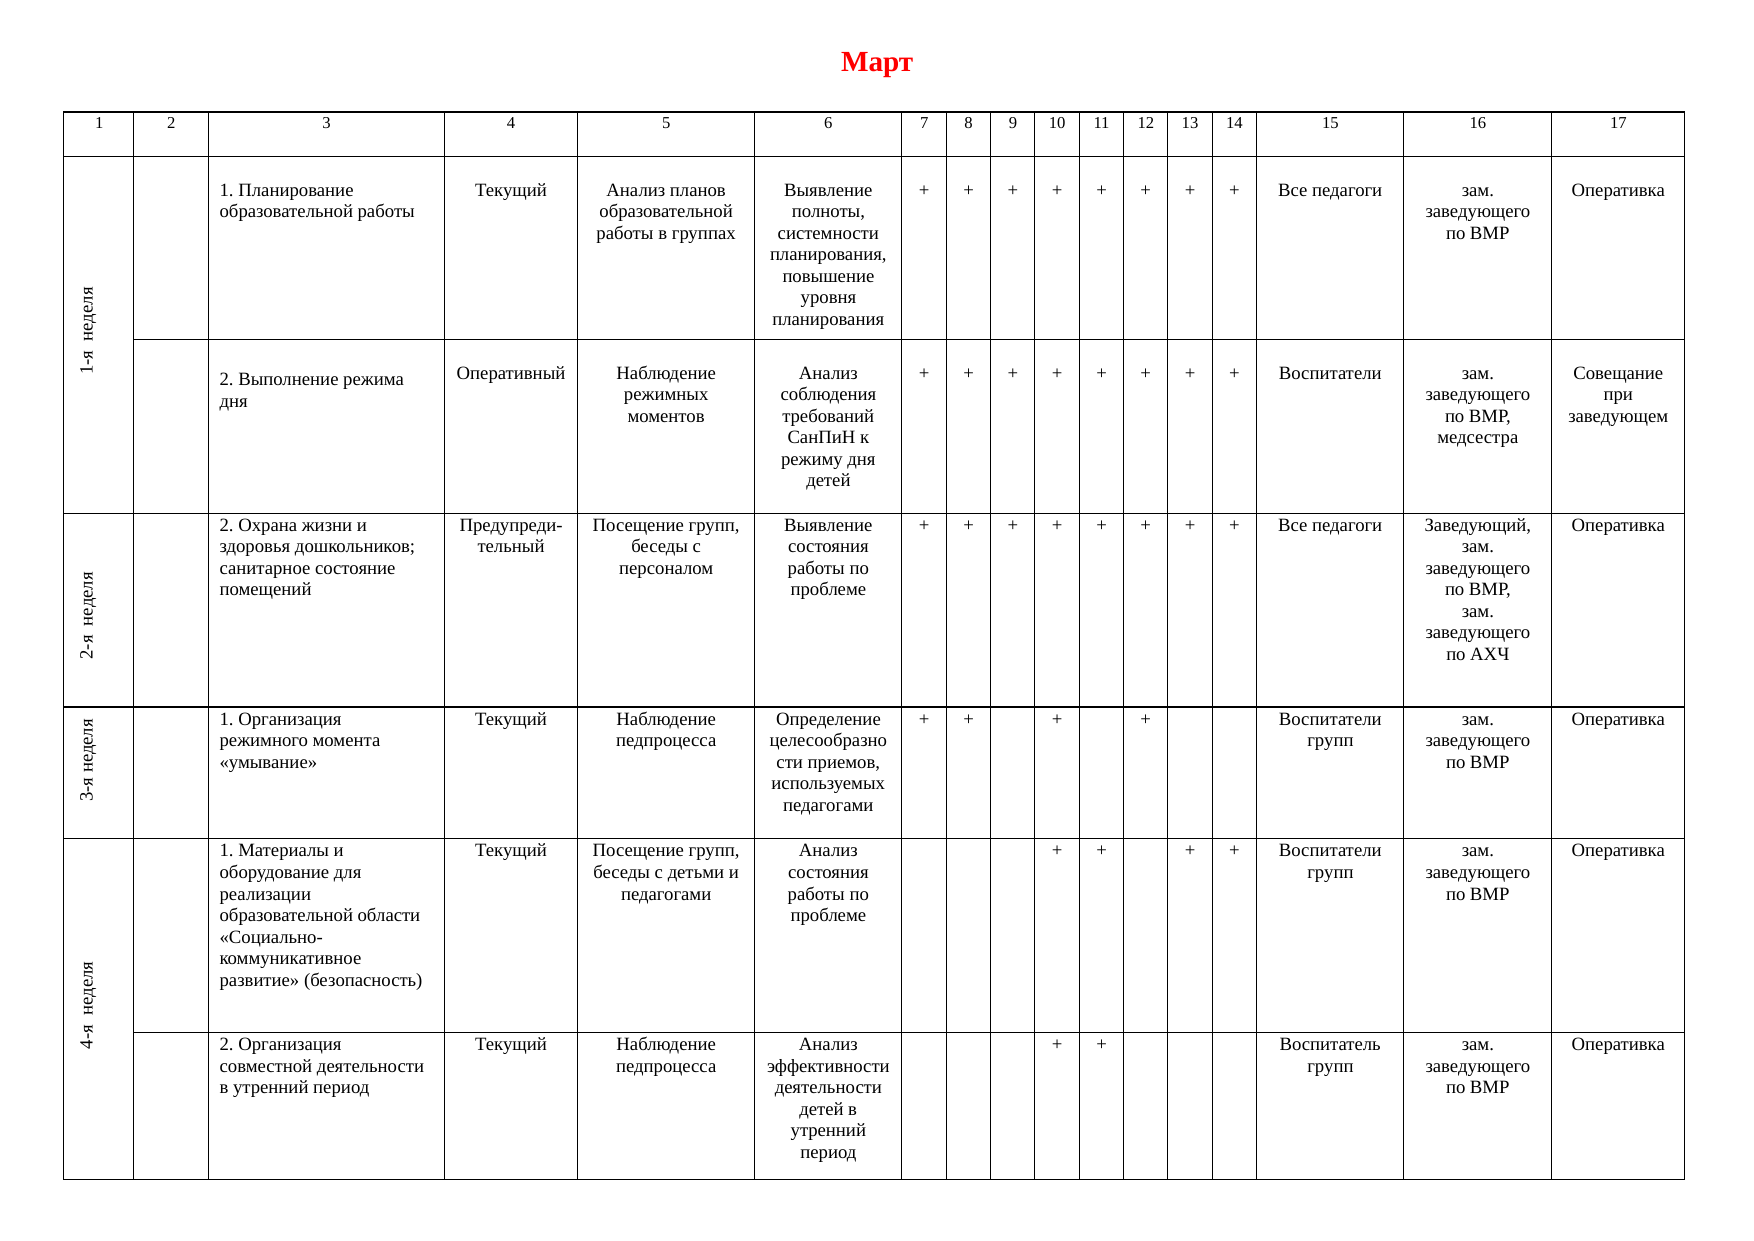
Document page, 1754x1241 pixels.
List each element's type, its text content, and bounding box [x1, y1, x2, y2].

table_header 16 [1404, 113, 1551, 156]
table_cell Воспитатели групп [1257, 708, 1403, 838]
table_cell + [947, 514, 990, 706]
table_cell Текущий [445, 839, 577, 1032]
table_cell Оперативка [1552, 708, 1684, 838]
table_cell [1168, 708, 1212, 838]
table_cell + [1124, 708, 1167, 838]
table_cell + [1168, 157, 1212, 339]
table_cell [947, 839, 990, 1032]
table_cell Наблюдение педпроцесса [578, 708, 754, 838]
table_header 7 [902, 113, 946, 156]
table_cell [1213, 708, 1256, 838]
table_cell Оперативка [1552, 1033, 1684, 1179]
table_cell Оперативный [445, 340, 577, 512]
table_cell [991, 839, 1034, 1032]
table_cell зам. заведующего по ВМР, медсестра [1404, 340, 1551, 512]
table_cell зам. заведующего по ВМР [1404, 1033, 1551, 1179]
table_cell Все педагоги [1257, 157, 1403, 339]
table_cell Наблюдение педпроцесса [578, 1033, 754, 1179]
table_header 6 [755, 113, 901, 156]
table_cell Воспитатели [1257, 340, 1403, 512]
table_cell 2. Охрана жизни и здоровья дошкольников; санитарное состояние помещений [209, 514, 444, 706]
table_cell Анализ планов образовательной работы в группах [578, 157, 754, 339]
table_cell + [1035, 708, 1079, 838]
table_cell Воспитатели групп [1257, 839, 1403, 1032]
table_header 11 [1080, 113, 1123, 156]
table_cell Заведующий, зам. заведующего по ВМР, зам. заведующего по АХЧ [1404, 514, 1551, 706]
table_cell + [991, 514, 1034, 706]
table_cell 4-я неделя [64, 839, 133, 1179]
table_cell Предупреди-тельный [445, 514, 577, 706]
table_cell 2. Организация совместной деятельности в утренний период [209, 1033, 444, 1179]
table_cell + [947, 340, 990, 512]
table_cell [1168, 1033, 1212, 1179]
table_header 8 [947, 113, 990, 156]
table_cell + [1124, 514, 1167, 706]
table_cell + [991, 157, 1034, 339]
table_header 15 [1257, 113, 1403, 156]
table_header 10 [1035, 113, 1079, 156]
table_cell [902, 1033, 946, 1179]
table_cell + [947, 157, 990, 339]
table_cell + [1080, 839, 1123, 1032]
table_cell + [1035, 1033, 1079, 1179]
table_cell Посещение групп, беседы с персоналом [578, 514, 754, 706]
table_cell Анализ соблюдения требований СанПиН к режиму дня детей [755, 340, 901, 512]
table_cell + [1168, 340, 1212, 512]
table_cell + [1035, 340, 1079, 512]
table_cell + [1080, 157, 1123, 339]
table_cell Посещение групп, беседы с детьми и педагогами [578, 839, 754, 1032]
table_cell + [1080, 1033, 1123, 1179]
table_cell + [1213, 157, 1256, 339]
table_header 14 [1213, 113, 1256, 156]
table_cell [1213, 1033, 1256, 1179]
table_header 12 [1124, 113, 1167, 156]
table_cell Оперативка [1552, 157, 1684, 339]
table_cell Оперативка [1552, 839, 1684, 1032]
table_cell Все педагоги [1257, 514, 1403, 706]
table_header 9 [991, 113, 1034, 156]
table_cell + [1168, 839, 1212, 1032]
table_cell Наблюдение режимных моментов [578, 340, 754, 512]
table_cell + [902, 157, 946, 339]
table_cell + [1080, 514, 1123, 706]
table_cell [134, 708, 208, 838]
table_cell Выявление полноты, системности планирования, повышение уровня планирования [755, 157, 901, 339]
table_header 13 [1168, 113, 1212, 156]
table_cell + [947, 708, 990, 838]
table_cell + [1035, 839, 1079, 1032]
table_cell + [1080, 340, 1123, 512]
table_cell Выявление состояния работы по проблеме [755, 514, 901, 706]
table_cell 1. Организация режимного момента «умывание» [209, 708, 444, 838]
table_cell 1. Материалы и оборудование для реализации образовательной области «Социально-коммуникативное развитие» (безопасность) [209, 839, 444, 1032]
table_cell [947, 1033, 990, 1179]
table_cell зам. заведующего по ВМР [1404, 839, 1551, 1032]
table_cell [991, 708, 1034, 838]
table_cell 1-я неделя [64, 157, 133, 512]
table_cell Оперативка [1552, 514, 1684, 706]
text Март [75, 44, 1679, 78]
table_cell Анализ эффективности деятельности детей в утренний период [755, 1033, 901, 1179]
table_cell [134, 340, 208, 512]
table_cell + [1168, 514, 1212, 706]
table_cell + [1035, 514, 1079, 706]
table_cell Совещание при заведующем [1552, 340, 1684, 512]
table_cell Текущий [445, 708, 577, 838]
table_cell [134, 839, 208, 1032]
table_cell зам. заведующего по ВМР [1404, 708, 1551, 838]
table_cell + [902, 708, 946, 838]
table_cell Определение целесообразности приемов, используемых педагогами [755, 708, 901, 838]
table_header 3 [209, 113, 444, 156]
table_cell [1080, 708, 1123, 838]
table_header 5 [578, 113, 754, 156]
table_cell + [1035, 157, 1079, 339]
table_cell + [902, 340, 946, 512]
table_header 2 [134, 113, 208, 156]
table_cell + [1213, 340, 1256, 512]
table_header 1 [64, 113, 133, 156]
table_cell Воспитатель групп [1257, 1033, 1403, 1179]
table_cell 2. Выполнение режима дня [209, 340, 444, 512]
table_cell + [1213, 514, 1256, 706]
table_header 4 [445, 113, 577, 156]
table_cell + [991, 340, 1034, 512]
table_cell + [1124, 157, 1167, 339]
table_cell [902, 839, 946, 1032]
table_cell Анализ состояния работы по проблеме [755, 839, 901, 1032]
table_cell + [1124, 340, 1167, 512]
table_cell 3-я неделя [64, 708, 133, 838]
table_cell Текущий [445, 1033, 577, 1179]
table_cell 1. Планирование образовательной работы [209, 157, 444, 339]
table_header 17 [1552, 113, 1684, 156]
table_cell зам. заведующего по ВМР [1404, 157, 1551, 339]
table_cell [134, 157, 208, 339]
table_cell [134, 1033, 208, 1179]
table_cell [1124, 1033, 1167, 1179]
table_cell + [1213, 839, 1256, 1032]
table_cell [1124, 839, 1167, 1032]
table_cell Текущий [445, 157, 577, 339]
table_cell + [902, 514, 946, 706]
table_cell [991, 1033, 1034, 1179]
table_cell 2-я неделя [64, 514, 133, 706]
table_cell [134, 514, 208, 706]
